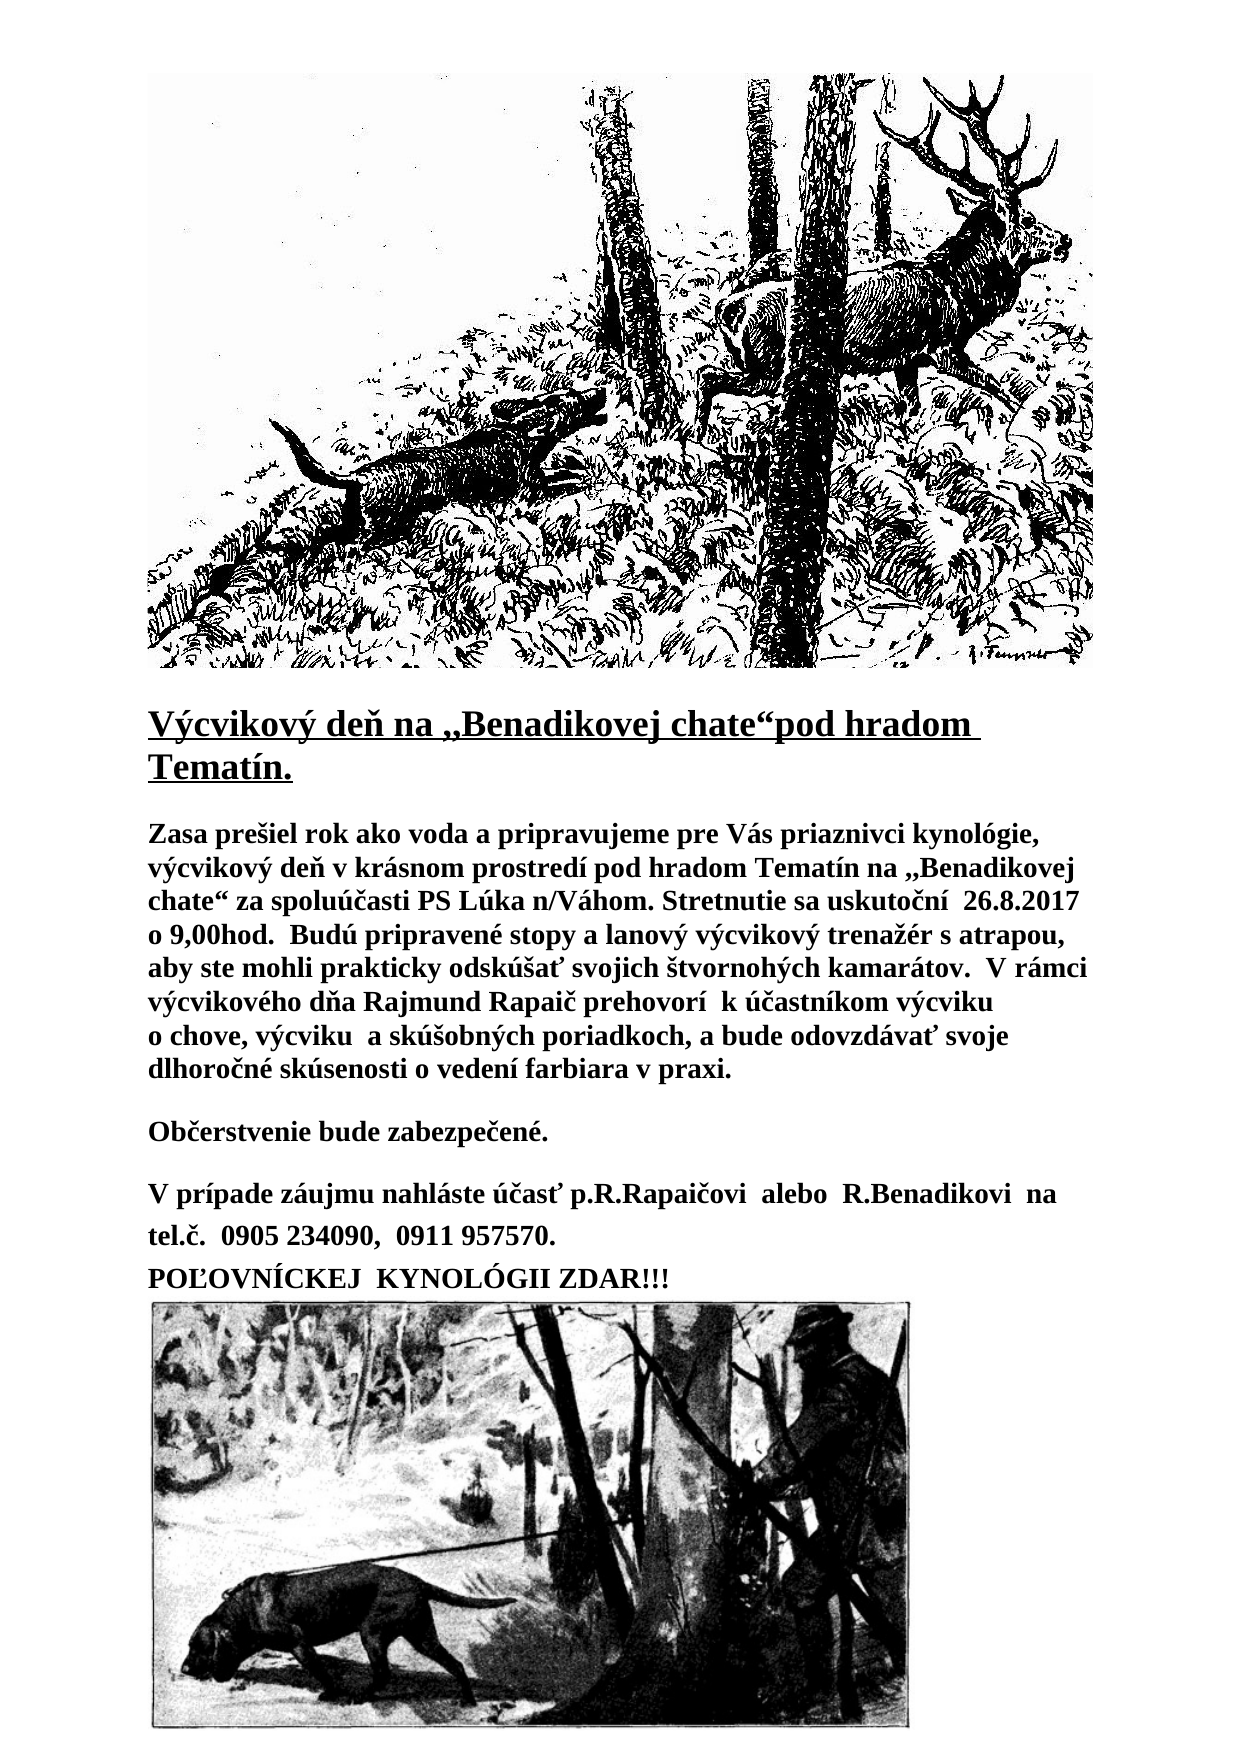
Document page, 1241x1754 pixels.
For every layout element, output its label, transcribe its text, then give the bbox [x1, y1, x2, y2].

text Výcvikový deň na ,,Benadikovej chate“pod hradom Tematín. [148, 701, 1093, 787]
picture [147, 73, 1093, 668]
picture [147, 1296, 916, 1731]
text Zasa prešiel rok ako voda a pripravujeme pre Vás priaznivci kynológie, výcvikový deň v krásnom prostredí pod hradom Tematín na ,,Benadikovej chate“ za spoluúčasti PS Lúka n/Váhom. Stretnutie sa uskutoční 26.8.2017 o 9,00hod. Budú pripravené stopy a lanový výcvikový trenažér s atrapou, aby ste mohli prakticky odskúšať svojich štvornohých kamarátov. V rámci výcvikového dňa Rajmund Rapaič prehovorí k účastníkom výcviku o chove, výcviku a skúšobných poriadkoch, a bude odovzdávať svoje dlhoročné skúsenosti o vedení farbiara v praxi. [148, 816, 1093, 1085]
text Občerstvenie bude zabezpečené. [148, 1114, 1093, 1147]
